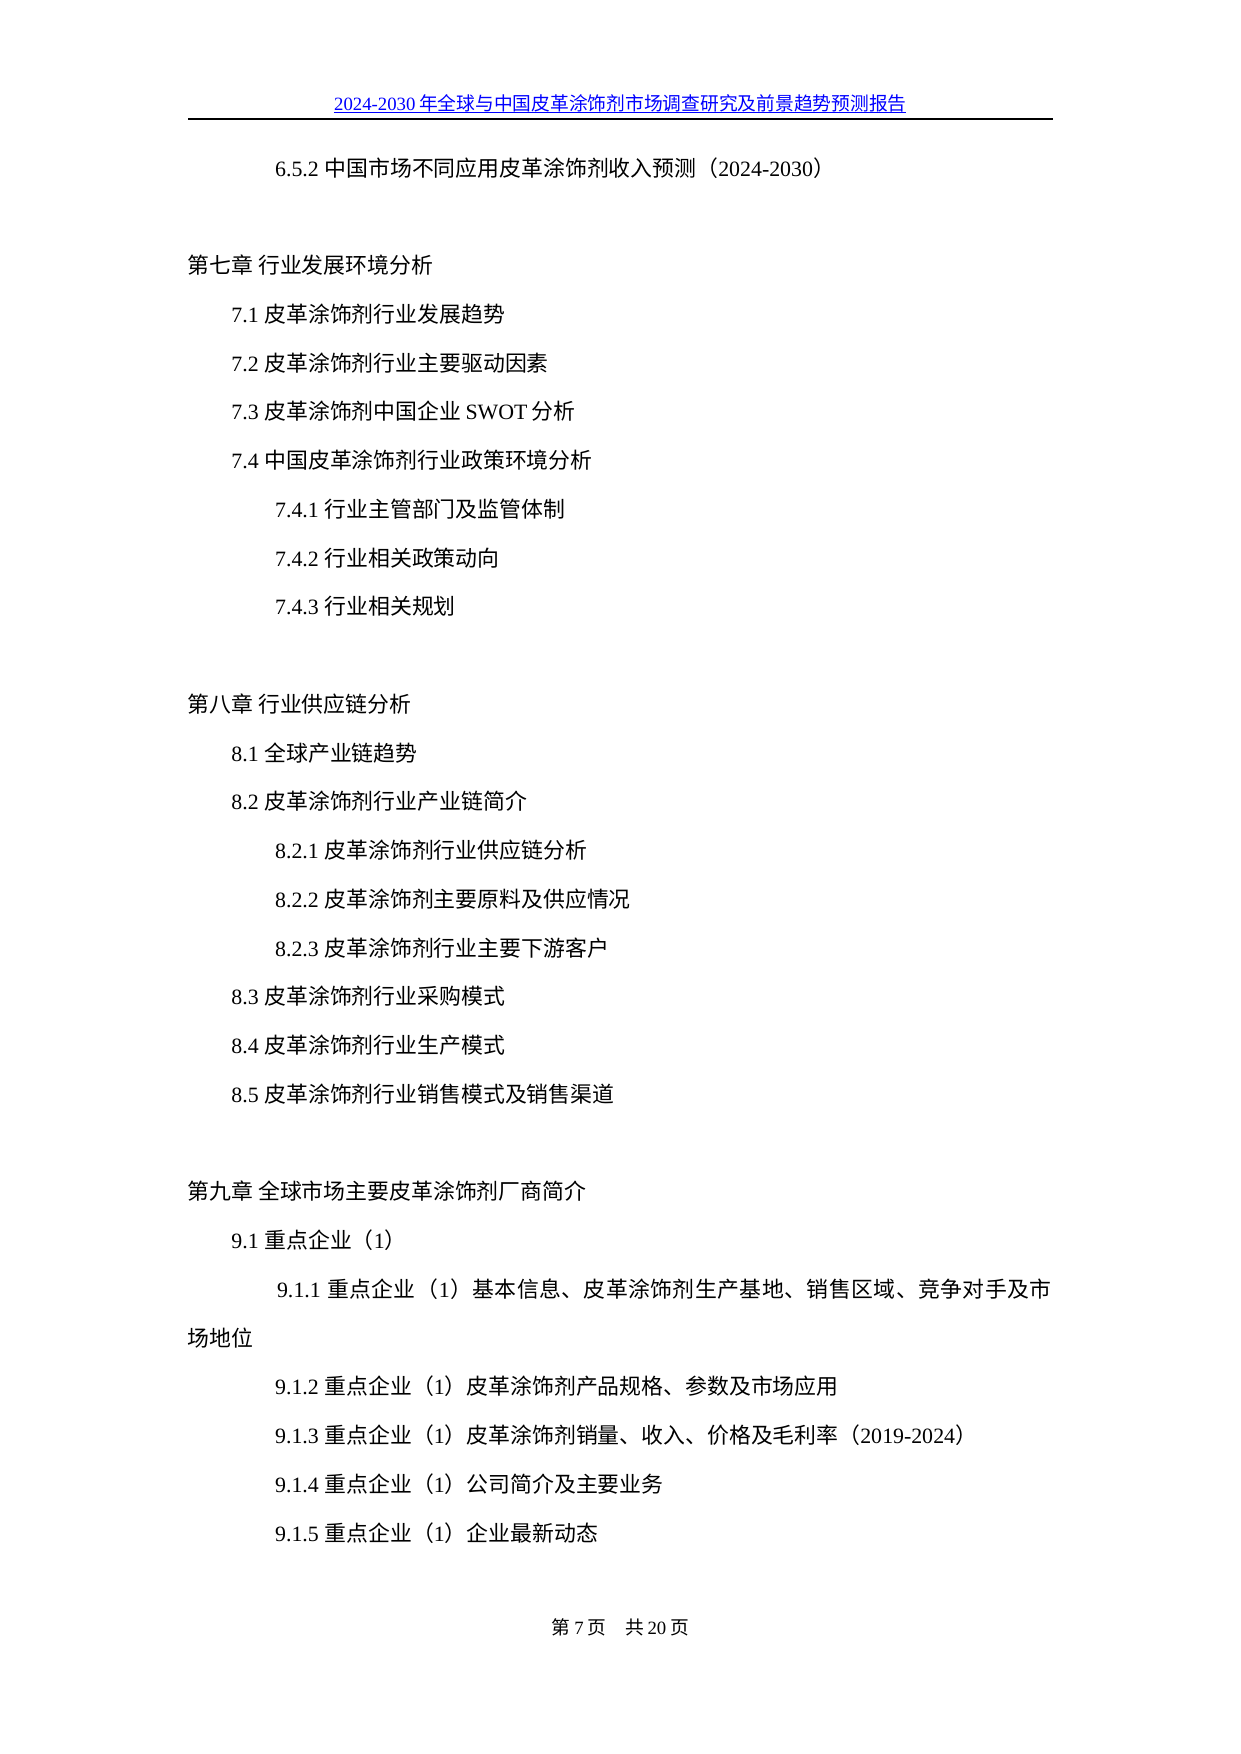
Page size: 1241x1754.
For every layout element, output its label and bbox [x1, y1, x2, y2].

text [187, 150, 1053, 1548]
